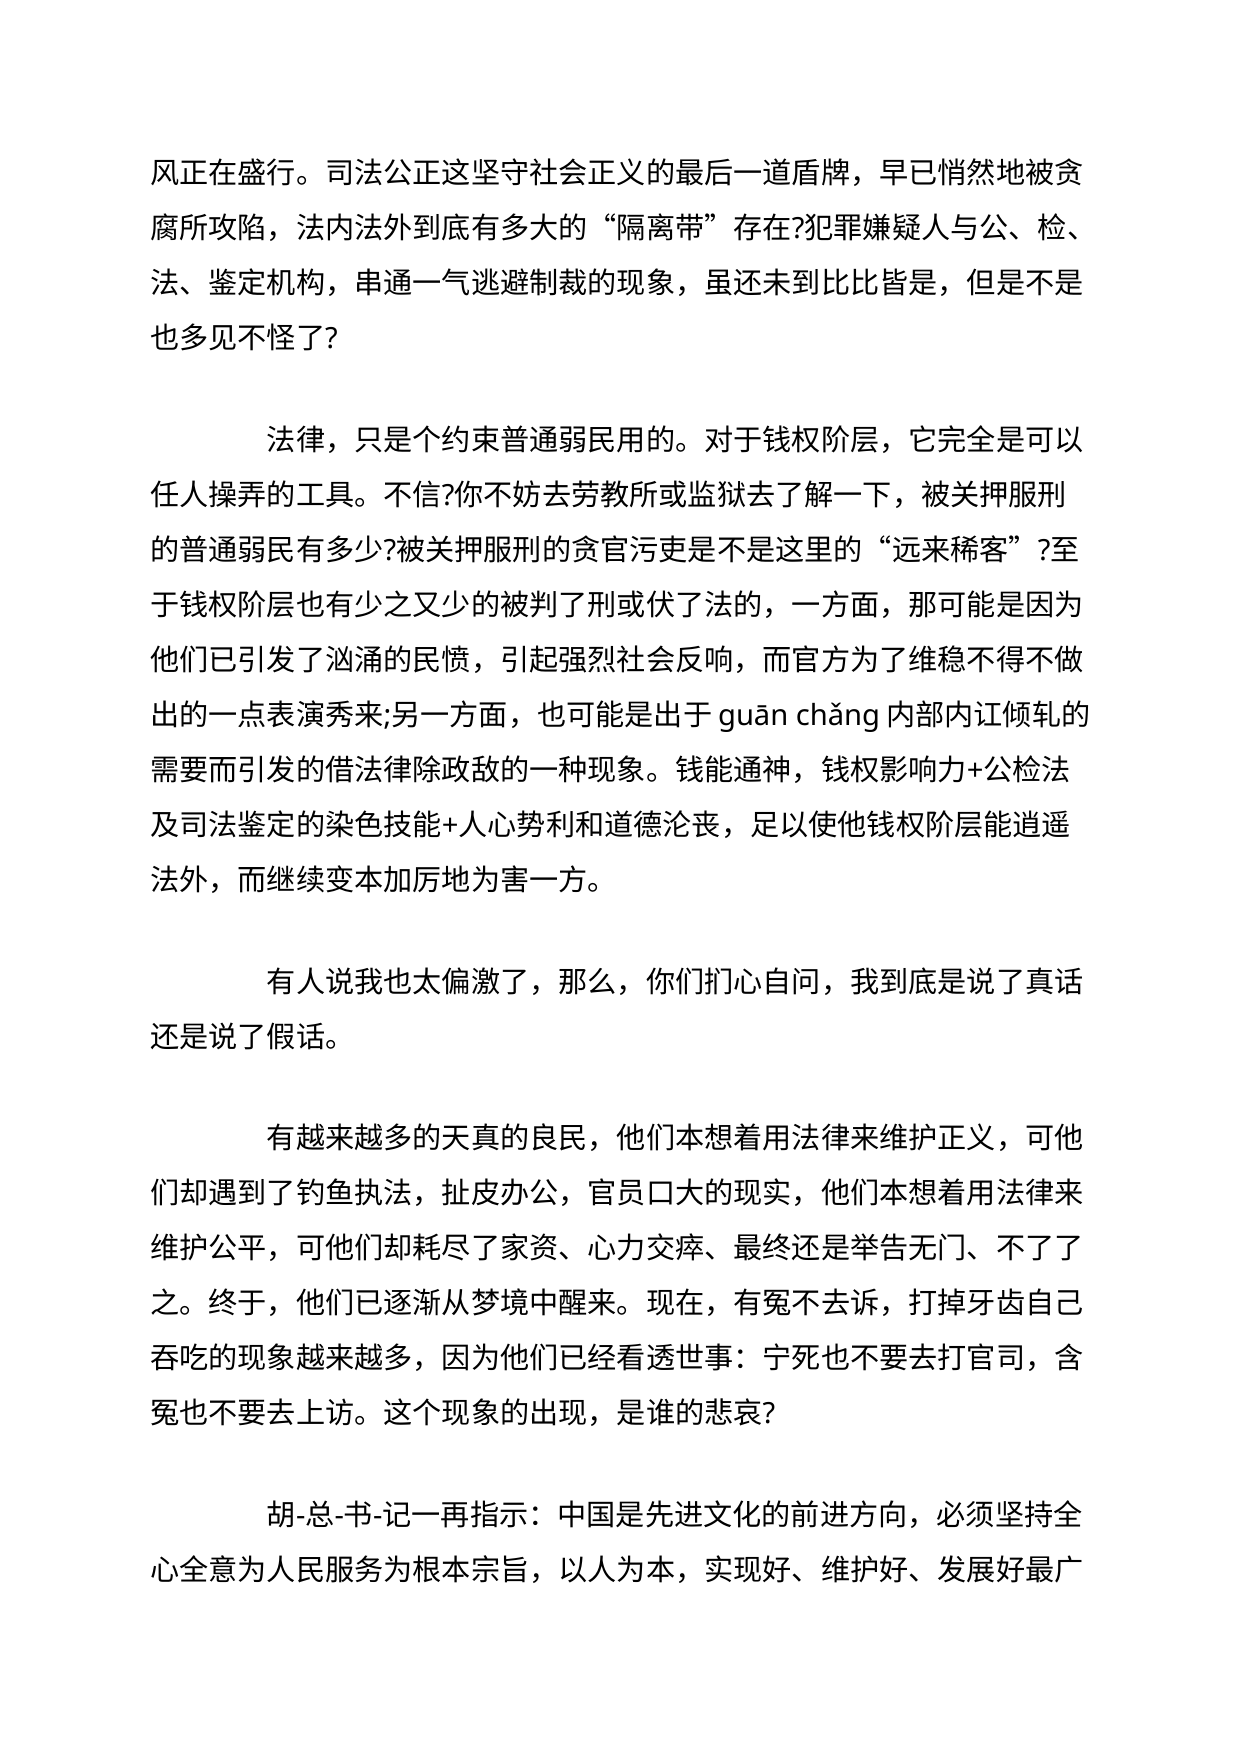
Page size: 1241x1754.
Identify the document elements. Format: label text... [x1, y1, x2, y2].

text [150, 1491, 1090, 1589]
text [150, 150, 1090, 357]
text 法律，只是个约束普通弱民用的。对于钱权阶层，它完全是可以任人操弄的工具。不信?你不妨去劳教所或监狱去了解一下，被关押服刑的普通弱民有多少?被关押服刑的贪官污吏是不是这里的“远来稀客”?至于钱权阶层也有少之又少的被判了刑或伏了法的，一方面，那可能是因为他们已引发了汹涌的民愤，引起强烈社会反响，而官方为了维稳不得不做出的一点表演秀来;另一方面，也可能是出于guān chǎng内部内讧倾轧的需要而引发的借法律除政敌的一种现象。钱能通神，钱权影响力+公检法及司法鉴定的染色技能+人心势利和道德沦丧，足以使他钱权阶层能逍遥法外，而继续变本加厉地为害一方。 [150, 417, 1090, 899]
text 有越来越多的天真的良民，他们本想着用法律来维护正义，可他们却遇到了钓鱼执法，扯皮办公，官员口大的现实，他们本想着用法律来维护公平，可他们却耗尽了家资、心力交瘁、最终还是举告无门、不了了之。终于，他们已逐渐从梦境中醒来。现在，有冤不去诉，打掉牙齿自己吞吃的现象越来越多，因为他们已经看透世事：宁死也不要去打官司，含冤也不要去上访。这个现象的出现，是谁的悲哀? [150, 1115, 1090, 1432]
text 有人说我也太偏激了，那么，你们扪心自问，我到底是说了真话还是说了假话。 [150, 958, 1090, 1055]
